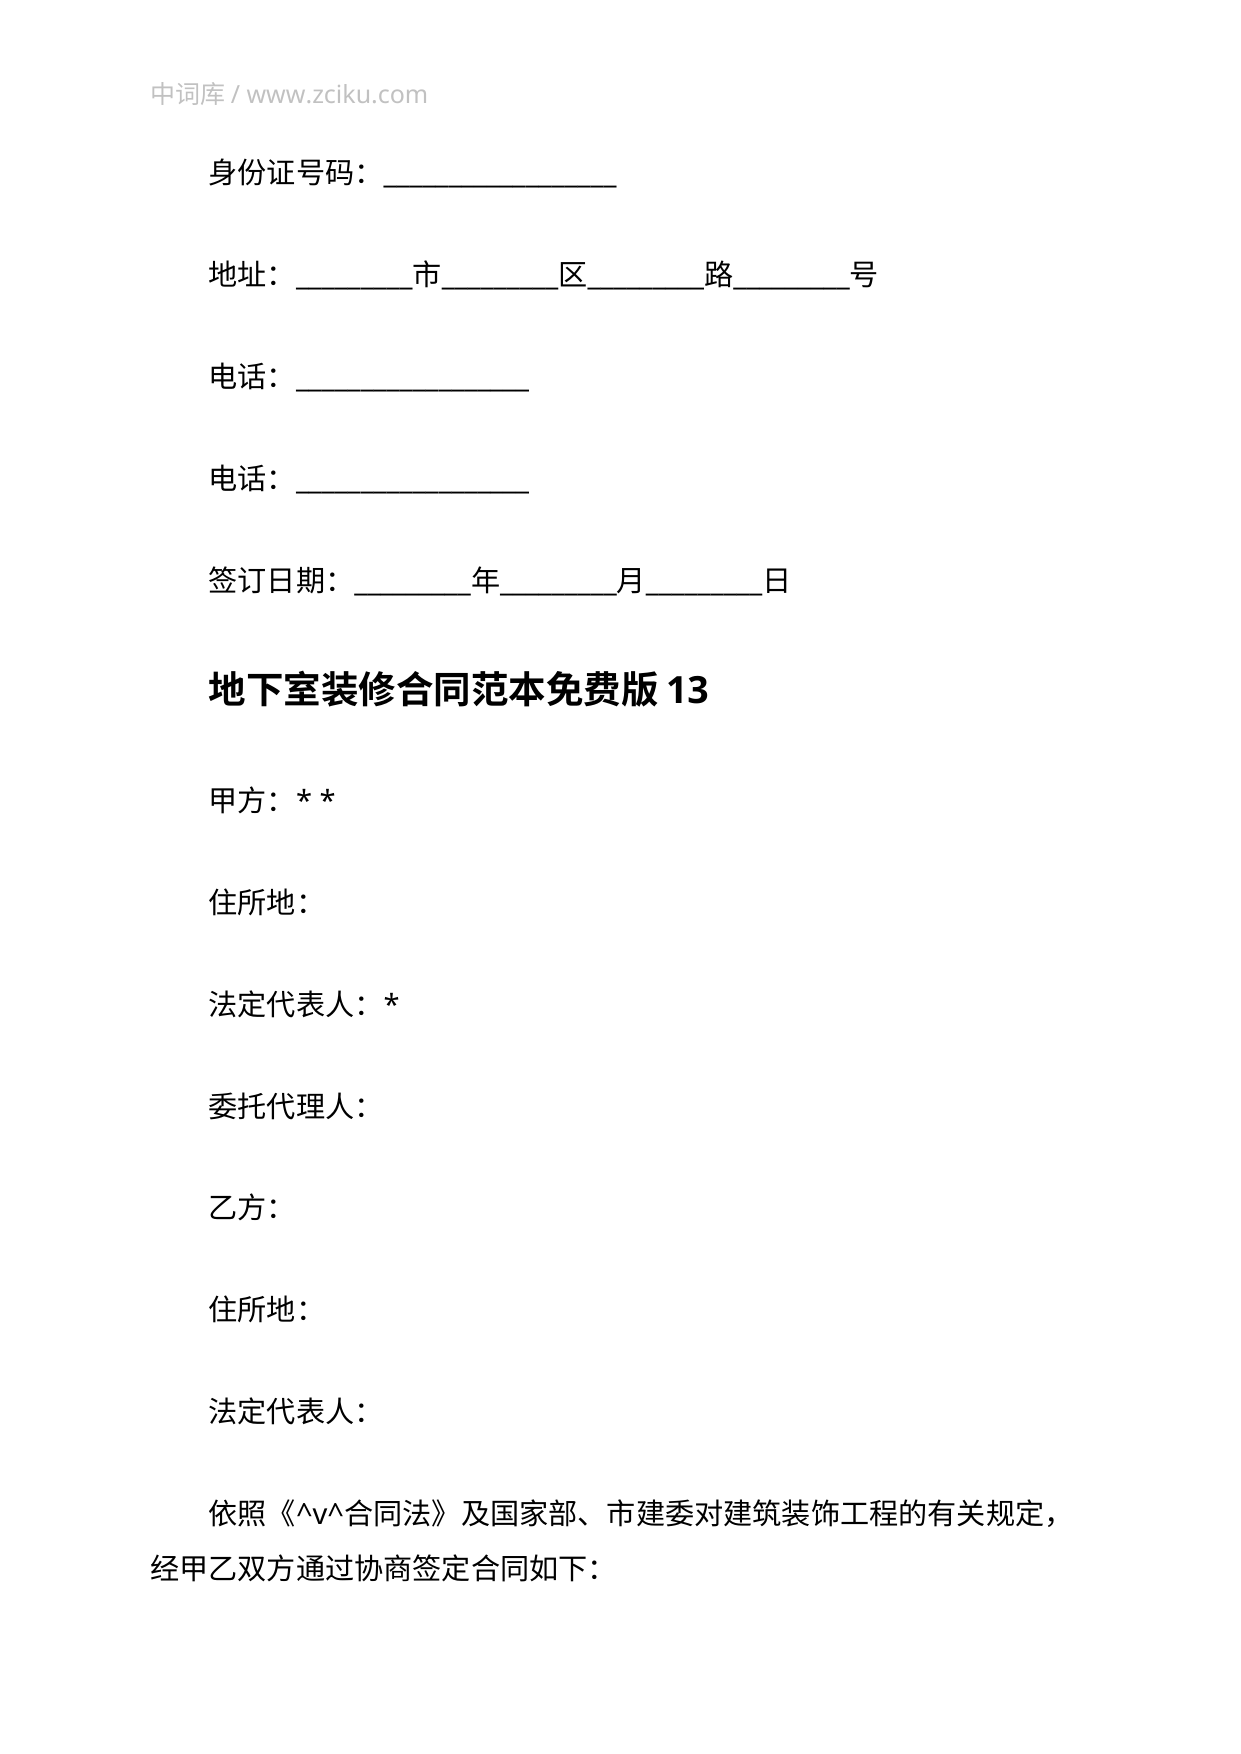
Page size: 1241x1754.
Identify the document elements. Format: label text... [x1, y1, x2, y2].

text 住所地： [150, 1287, 1090, 1329]
text 电话：__________________ [150, 456, 1090, 498]
text 乙方： [150, 1185, 1090, 1227]
text 身份证号码：__________________ [150, 150, 1090, 192]
text 电话：__________________ [150, 354, 1090, 396]
text 依照《^v^合同法》及国家部、市建委对建筑装饰工程的有关规定，经甲乙双方通过协商签定合同如下： [150, 1490, 1090, 1588]
text 住所地： [150, 879, 1090, 922]
text 委托代理人： [150, 1083, 1090, 1126]
text 签订日期：_________年_________月_________日 [150, 558, 1090, 600]
text 法定代表人：* [150, 981, 1090, 1024]
text 甲方：* * [150, 777, 1090, 820]
text 法定代表人： [150, 1388, 1090, 1431]
text 地址：_________市_________区_________路_________号 [150, 252, 1090, 294]
text 地下室装修合同范本免费版13 [150, 660, 1090, 714]
